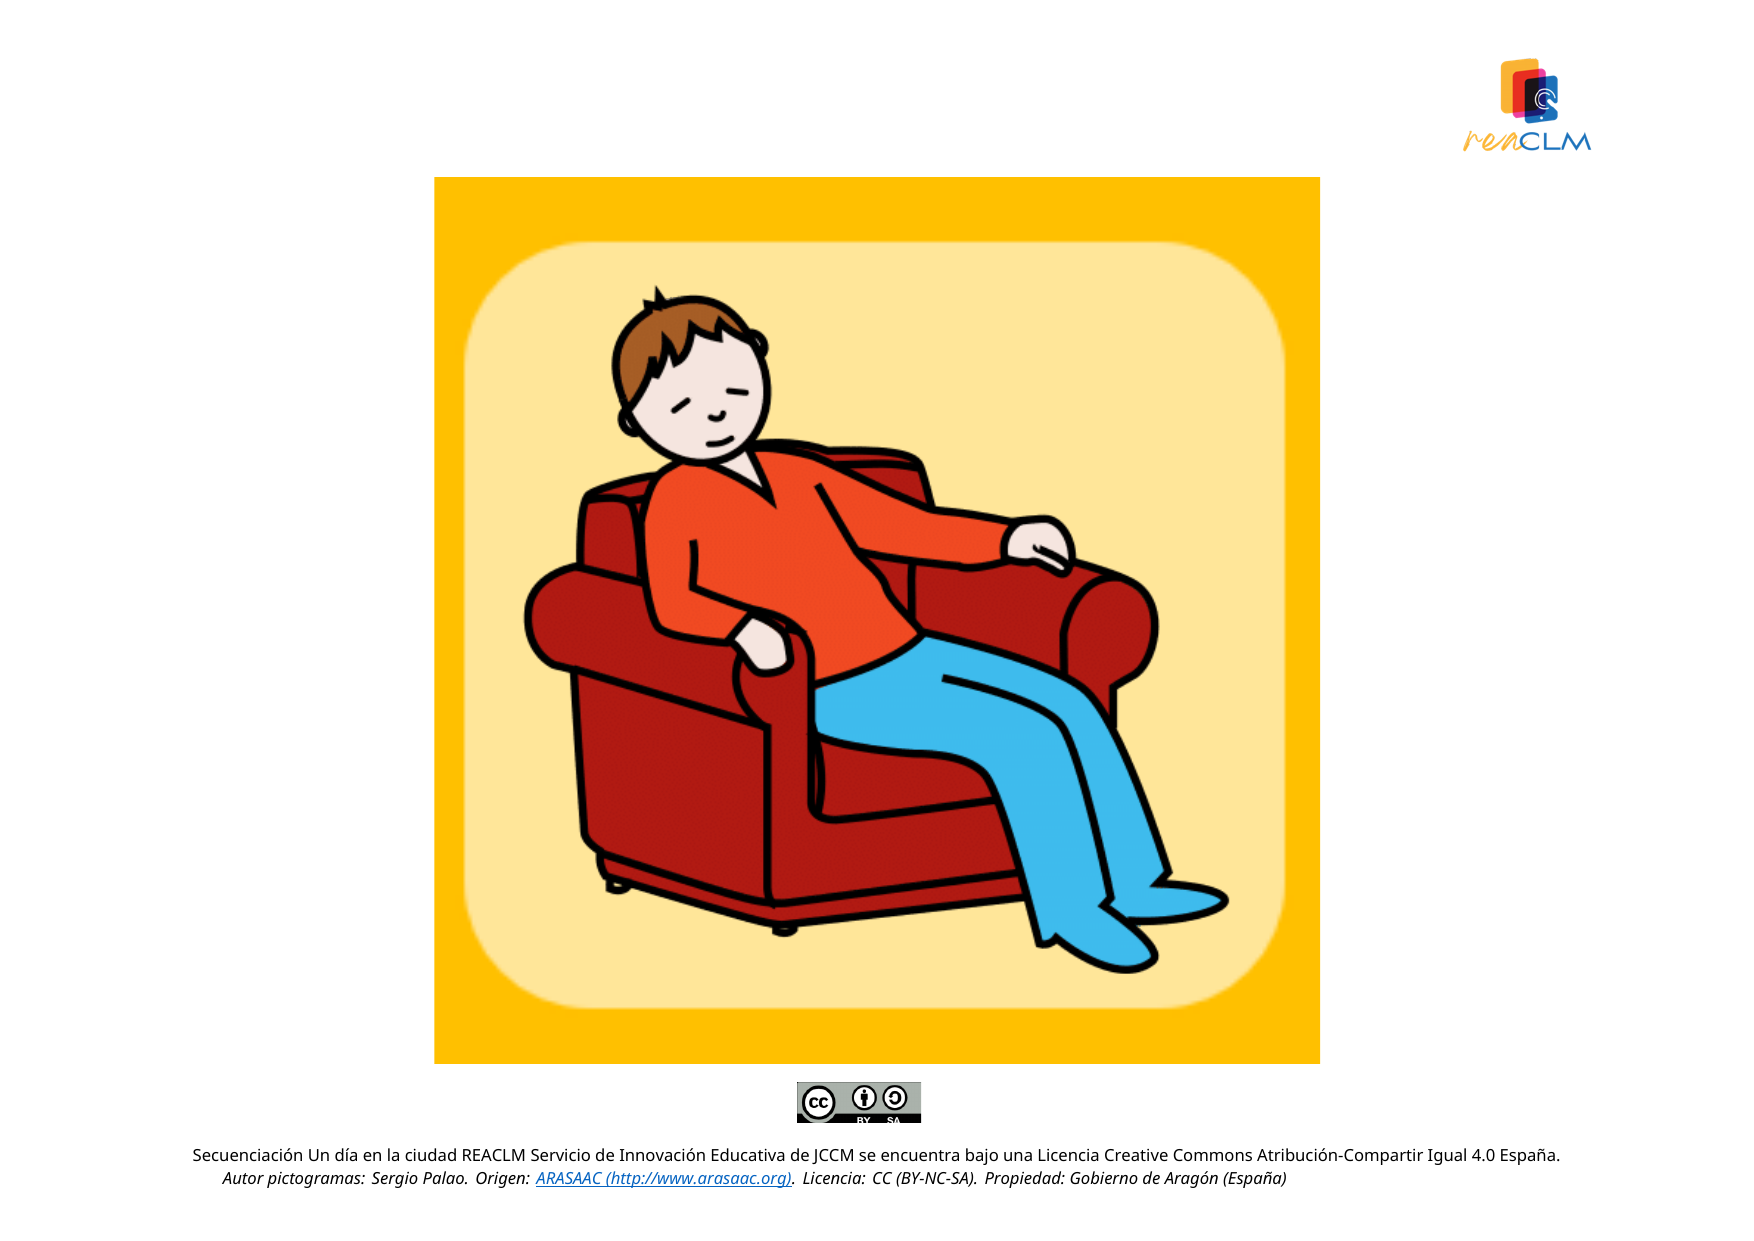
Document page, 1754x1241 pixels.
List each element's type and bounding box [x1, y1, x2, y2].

picture [796, 1082, 921, 1123]
picture [434, 177, 1321, 1064]
picture [1447, 35, 1607, 155]
